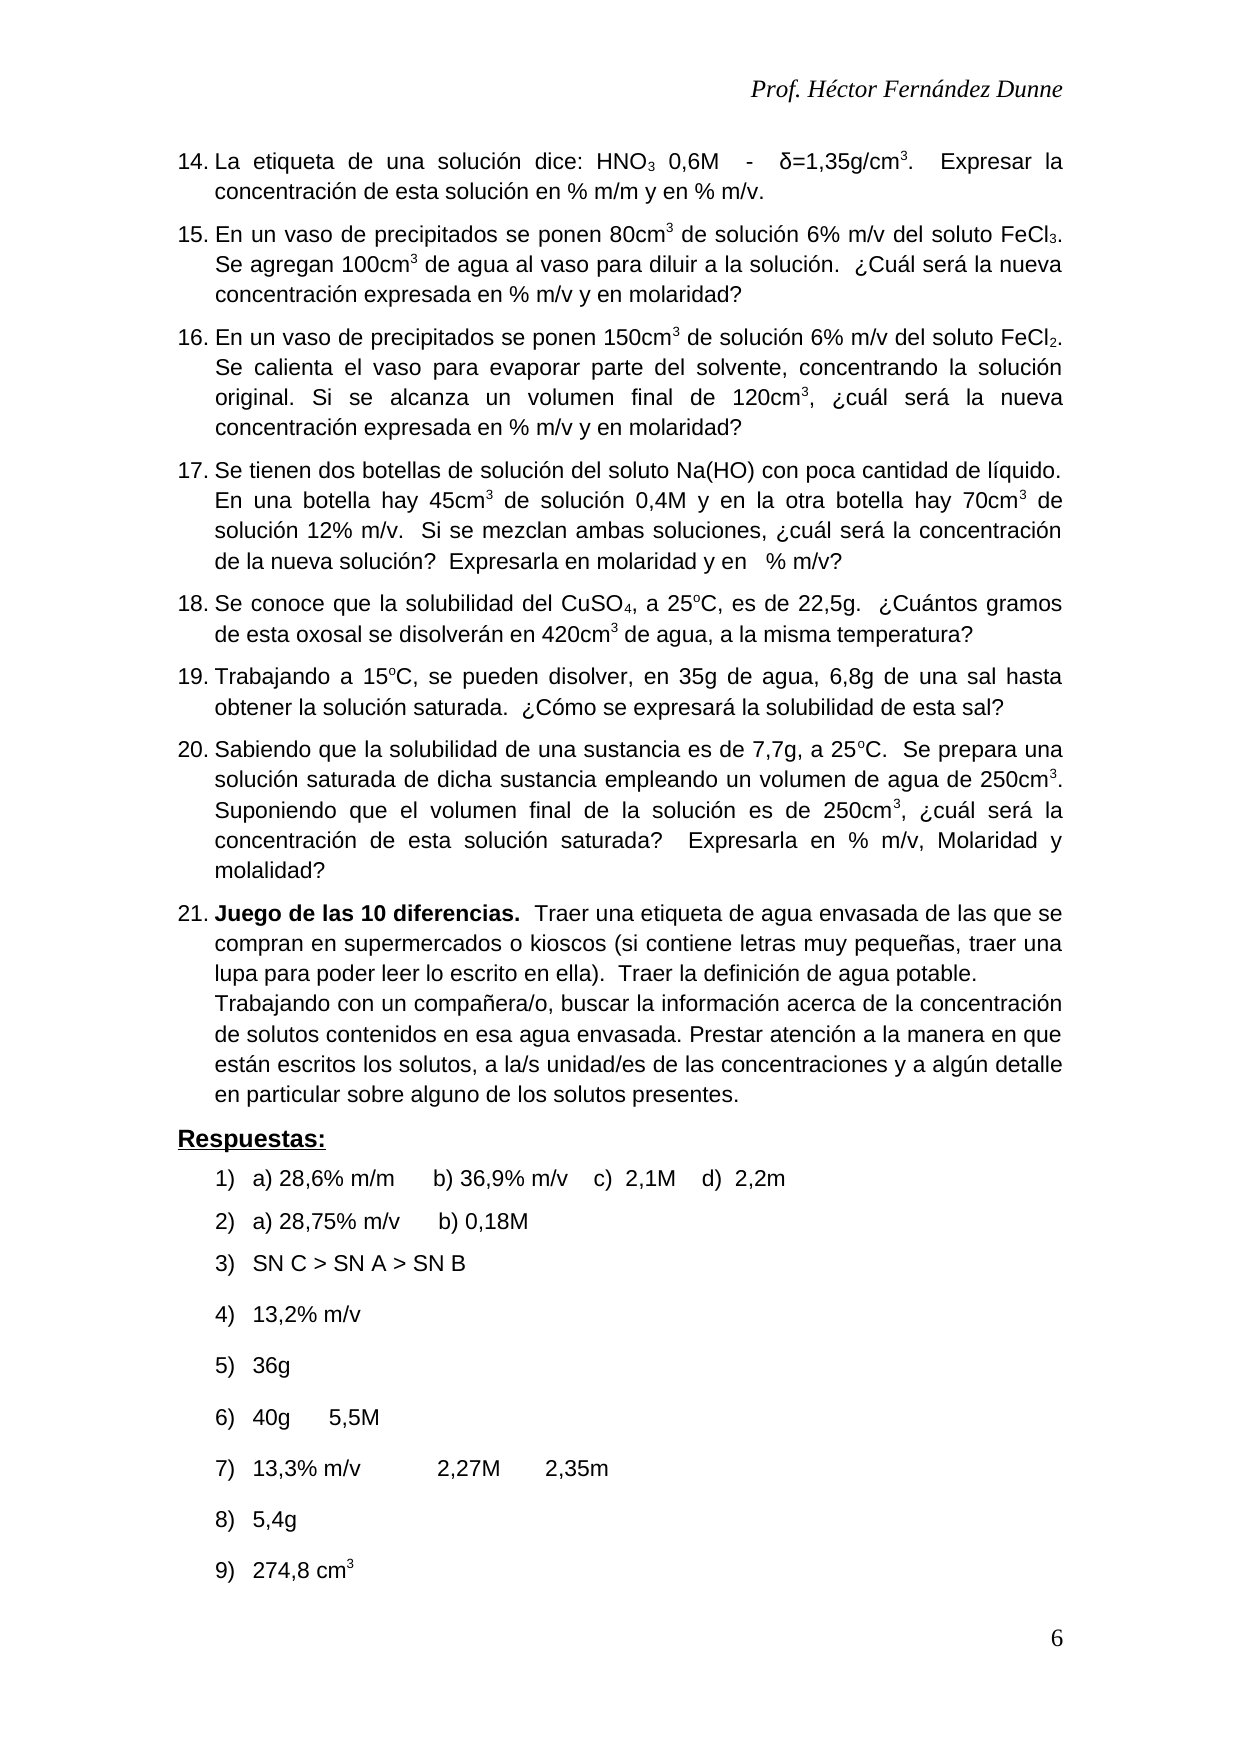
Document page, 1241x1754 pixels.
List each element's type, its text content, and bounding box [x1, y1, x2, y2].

list 13,3% m/v 2,27M 2,35m [215, 1454, 1063, 1481]
list Juego de las 10 diferencias. Traer una etiqueta de agua envasada de las que se compran en supermercados o kioscos (si contiene letras muy pequeñas, traer una lupa para poder leer lo escrito en ella). Traer la definición de agua potable. [177, 900, 1063, 986]
text Trabajando con un compañera/o, buscar la información acerca de la concentración de solutos contenidos en esa agua envasada. Prestar atención a la manera en que están escritos los solutos, a la/s unidad/es de las concentraciones y a algún detalle en particular sobre alguno de los solutos presentes. [214, 990, 1063, 1107]
list En un vaso de precipitados se ponen 80cm3 de solución 6% m/v del soluto FeCl3. Se agregan 100cm3 de agua al vaso para diluir a la solución. ¿Cuál será la nueva concentración expresada en % m/v y en molaridad? [177, 221, 1063, 307]
text Respuestas: [177, 1124, 1063, 1152]
list La etiqueta de una solución dice: HNO3 0,6M - δ=1,35g/cm3. Expresar la concentración de esta solución en % m/m y en % m/v. [177, 148, 1063, 204]
list a) 28,75% m/v b) 0,18M [215, 1208, 1063, 1234]
list SN C > SN A > SN B [215, 1250, 1063, 1277]
list Sabiendo que la solubilidad de una sustancia es de 7,7g, a 25oC. Se prepara una solución saturada de dicha sustancia empleando un volumen de agua de 250cm3. Suponiendo que el volumen final de la solución es de 250cm3, ¿cuál será la concentración de esta solución saturada? Expresarla en % m/v, Molaridad y molalidad? [177, 736, 1063, 883]
list 5,4g [215, 1506, 1063, 1532]
list 13,2% m/v [215, 1301, 1063, 1328]
list 36g [215, 1352, 1063, 1379]
list Se tienen dos botellas de solución del soluto Na(HO) con poca cantidad de líquido. En una botella hay 45cm3 de solución 0,4M y en la otra botella hay 70cm3 de solución 12% m/v. Si se mezclan ambas soluciones, ¿cuál será la concentración de la nueva solución? Expresarla en molaridad y en % m/v? [177, 457, 1063, 574]
list Trabajando a 15oC, se pueden disolver, en 35g de agua, 6,8g de una sal hasta obtener la solución saturada. ¿Cómo se expresará la solubilidad de esta sal? [177, 663, 1063, 720]
list 274,8 cm3 [215, 1557, 1063, 1583]
list En un vaso de precipitados se ponen 150cm3 de solución 6% m/v del soluto FeCl2. Se calienta el vaso para evaporar parte del solvente, concentrando la solución original. Si se alcanza un volumen final de 120cm3, ¿cuál será la nueva concentración expresada en % m/v y en molaridad? [177, 324, 1063, 441]
list 40g 5,5M [215, 1403, 1063, 1430]
list Se conoce que la solubilidad del CuSO4, a 25oC, es de 22,5g. ¿Cuántos gramos de esta oxosal se disolverán en 420cm3 de agua, a la misma temperatura? [177, 590, 1063, 647]
list a) 28,6% m/m b) 36,9% m/v c) 2,1M d) 2,2m [215, 1165, 1063, 1191]
